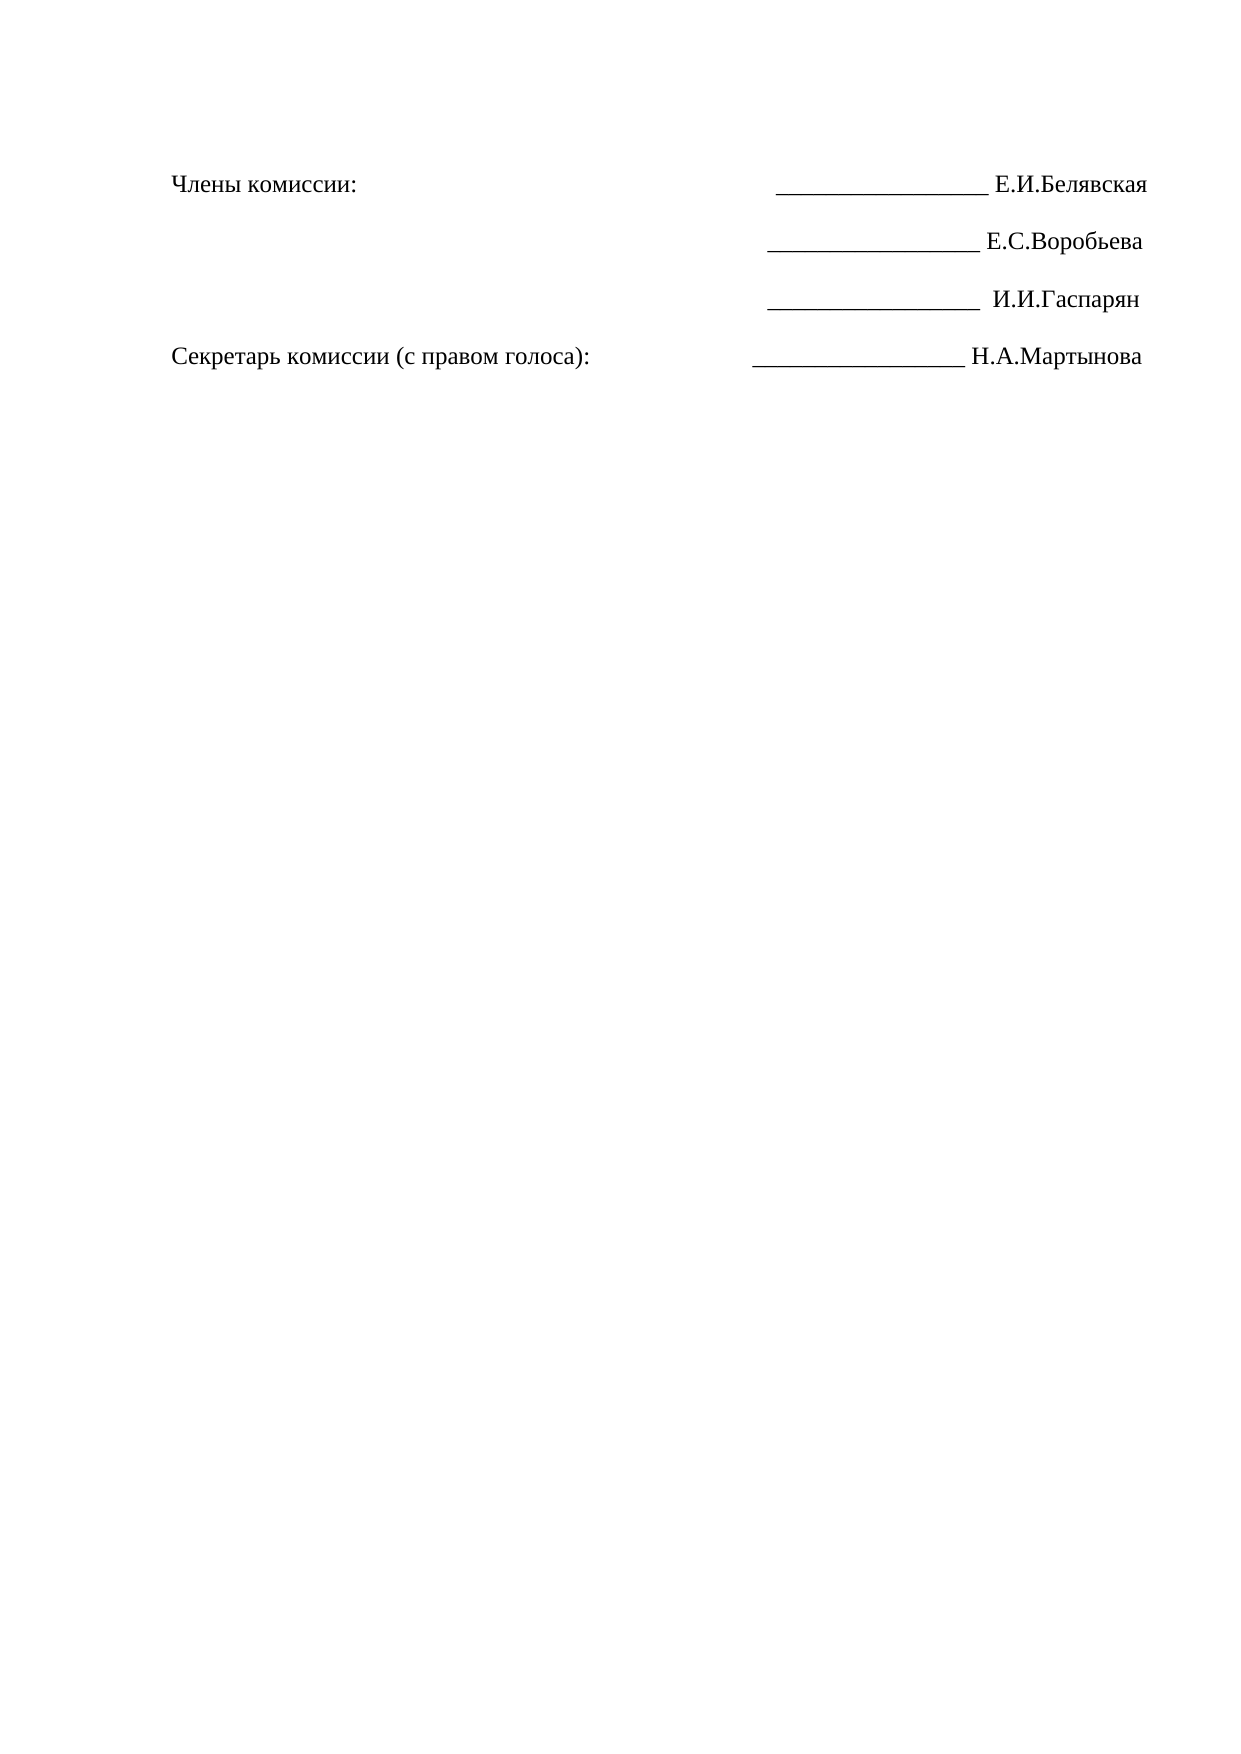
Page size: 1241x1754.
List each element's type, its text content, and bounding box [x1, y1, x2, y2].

text _________________ Е.С.Воробьева [761, 226, 1184, 255]
text Секретарь комиссии (с правом голоса): _________________ Н.А.Мартынова [171, 341, 1184, 370]
text Члены комиссии: _________________ Е.И.Белявская [171, 169, 1184, 198]
text _________________ И.И.Гаспарян [761, 284, 1184, 313]
